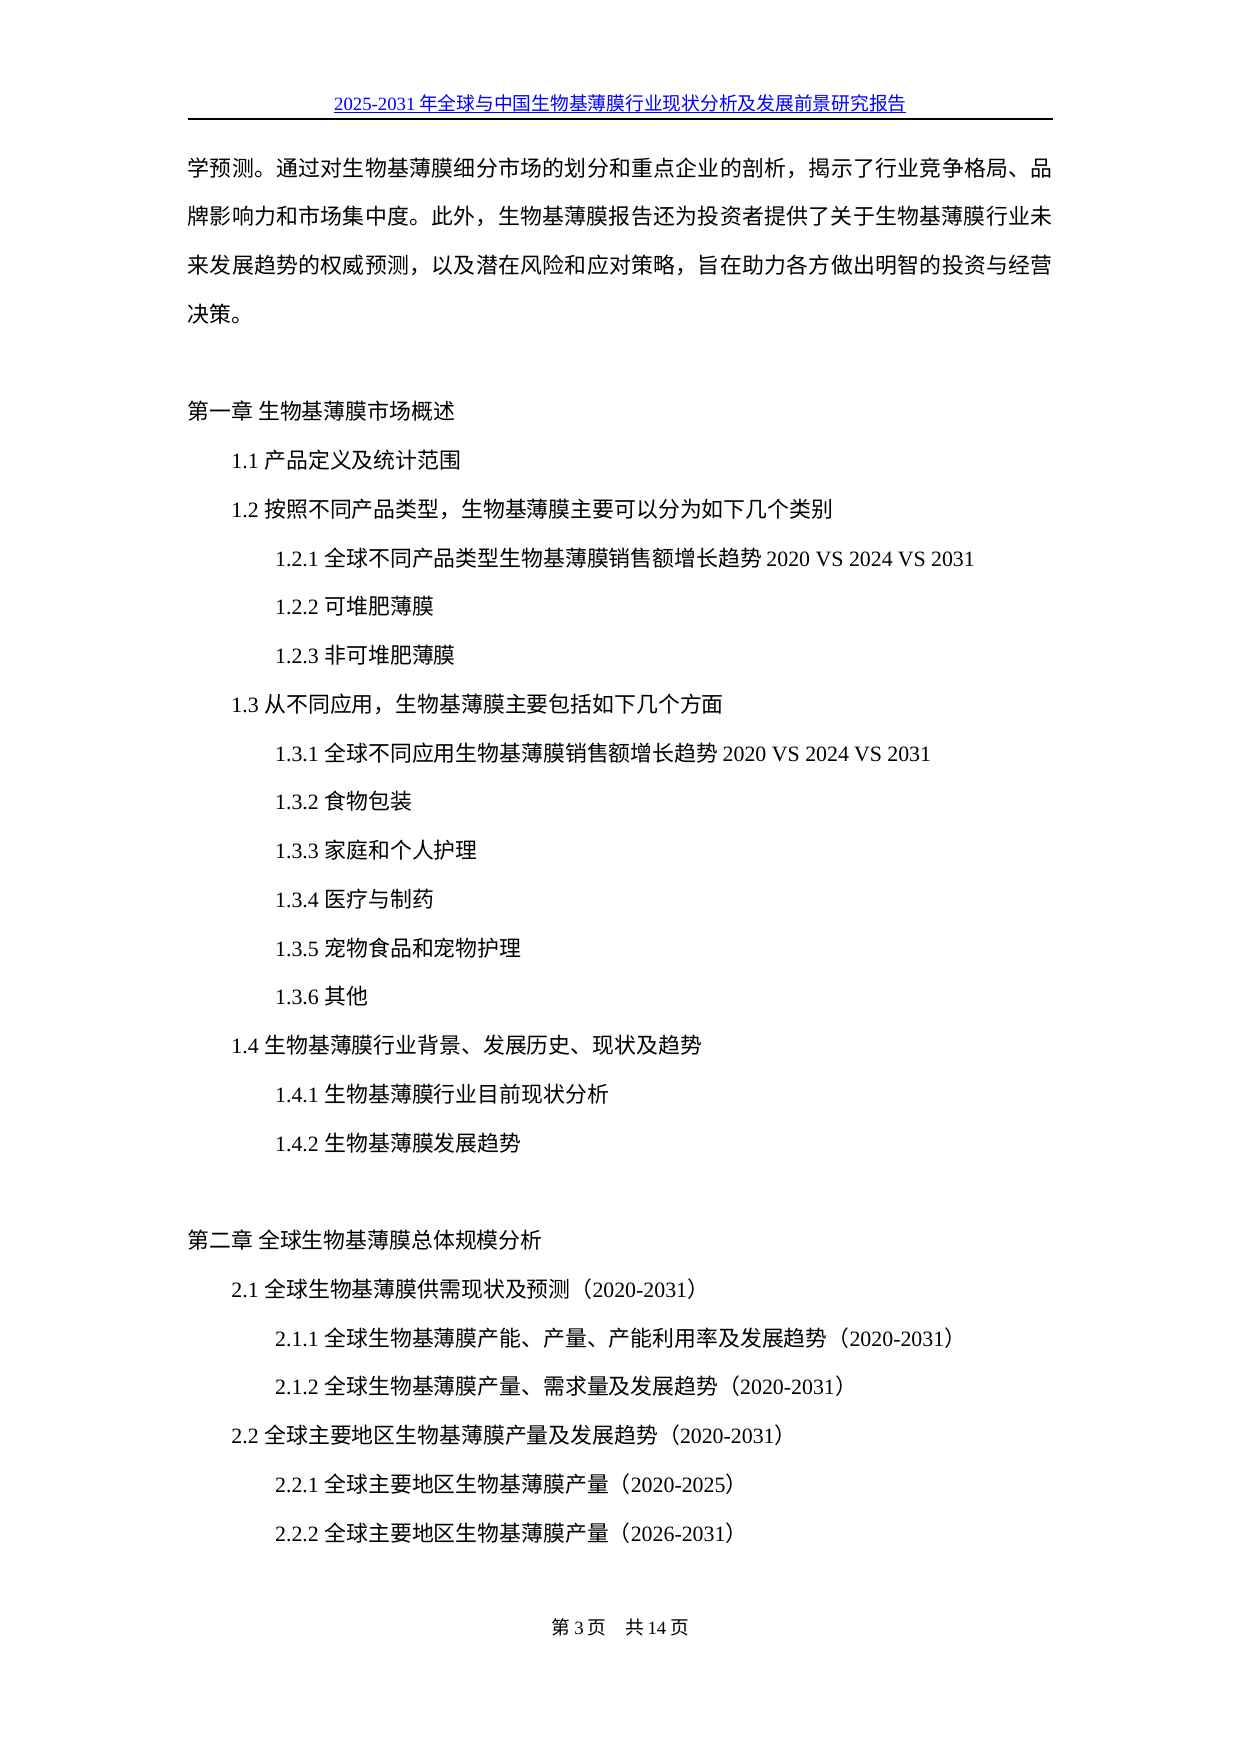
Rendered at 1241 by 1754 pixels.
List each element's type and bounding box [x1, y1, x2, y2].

text [187, 150, 1053, 1548]
